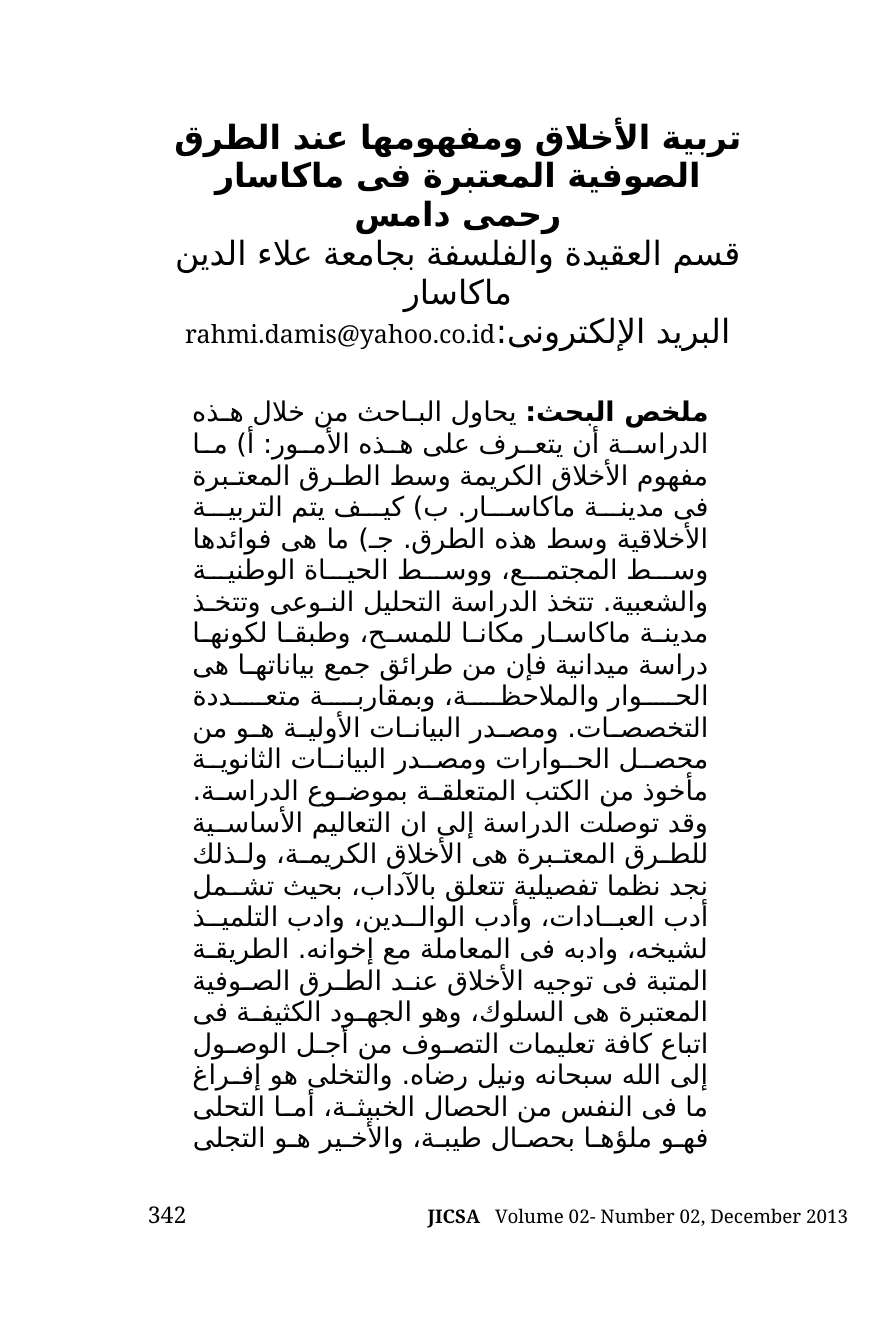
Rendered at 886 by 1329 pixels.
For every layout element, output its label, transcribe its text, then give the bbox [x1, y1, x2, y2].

text البريد الإلكترونى:rahmi.damis@yahoo.co.id [148, 312, 768, 351]
text رحمى دامس [148, 196, 768, 235]
text تربية الأخلاق ومفهومها عند الطرق الصوفية المعتبرة فى ماكاسار [148, 118, 768, 196]
text قسم العقيدة والفلسفة بجامعة علاء الدين ماكاسار [148, 235, 768, 312]
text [192, 397, 708, 1154]
